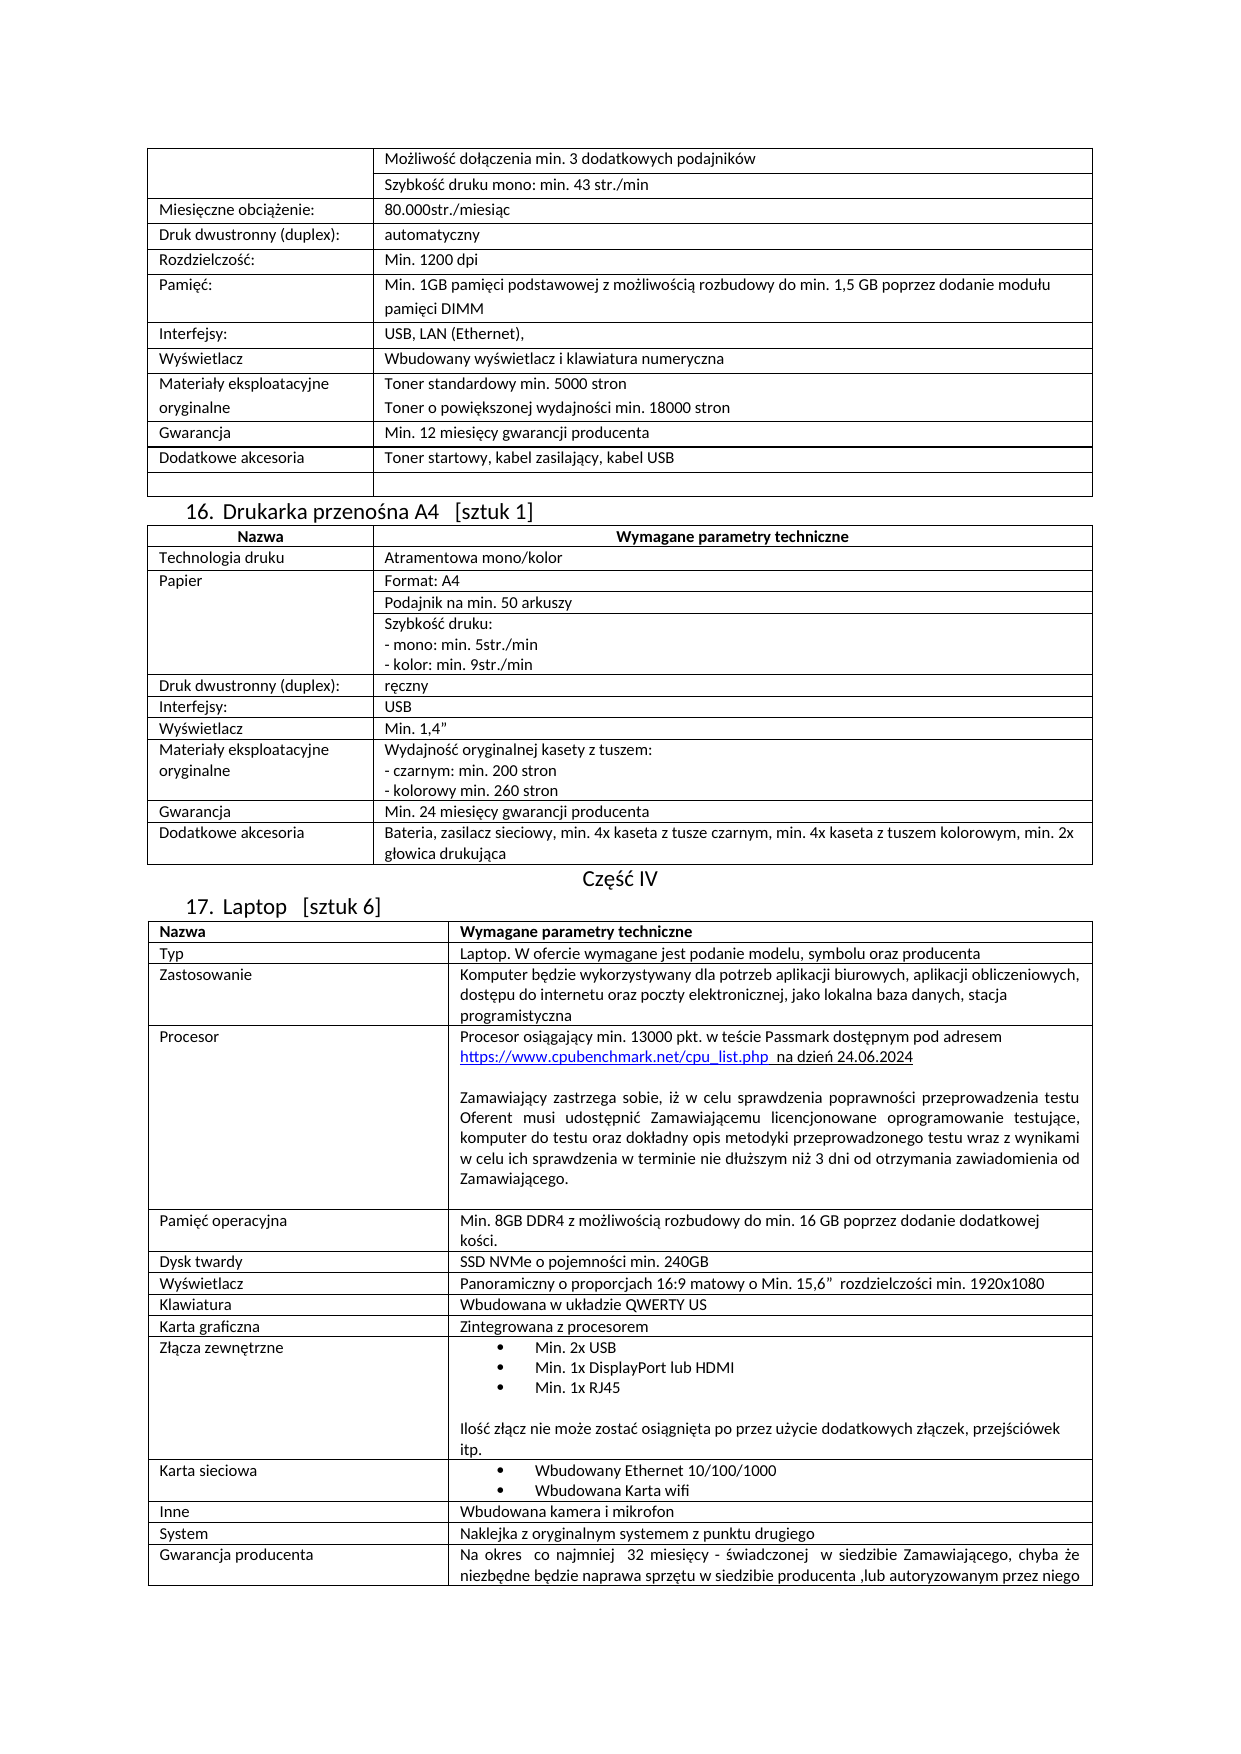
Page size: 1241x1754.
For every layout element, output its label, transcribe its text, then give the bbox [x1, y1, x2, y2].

table_cell Druk dwustronny (duplex): [148, 224, 373, 248]
table_header Nazwa [148, 526, 373, 546]
table_cell Min. 1GB pamięci podstawowej z możliwością rozbudowy do min. 1,5 GB poprzez dodanie modułu pamięci DIMM [374, 275, 1092, 322]
table_cell Interfejsy: [148, 697, 373, 717]
table_cell Miesięczne obciążenie: [148, 199, 373, 223]
table_cell Min. 8GB DDR4 z możliwością rozbudowy do min. 16 GB poprzez dodanie dodatkowej kości. [449, 1210, 1092, 1251]
table_cell Procesor [149, 1026, 448, 1209]
table_cell Technologia druku [148, 547, 373, 570]
table_cell Wydajność oryginalnej kasety z tuszem: - czarnym: min. 200 stron - kolorowy min. 260 stron [374, 740, 1092, 800]
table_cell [149, 1545, 448, 1585]
table_cell Klawiatura [149, 1295, 448, 1315]
table_cell Interfejsy: [148, 323, 373, 347]
table_cell Wbudowana kamera i mikrofon [449, 1502, 1092, 1522]
table_cell Rozdzielczość: [148, 250, 373, 274]
table_cell Karta graficzna [149, 1316, 448, 1336]
table_cell Materiały eksploatacyjne oryginalne [148, 374, 373, 421]
table_cell Dodatkowe akcesoria [148, 448, 373, 472]
table_cell Szybkość druku: - mono: min. 5str./min - kolor: min. 9str./min [374, 614, 1092, 674]
table_cell Panoramiczny o proporcjach 16:9 matowy o Min. 15,6” rozdzielczości min. 1920x1080 [449, 1273, 1092, 1293]
table_cell USB, LAN (Ethernet), [374, 323, 1092, 347]
table_cell Format: A4 [374, 571, 1092, 591]
table_cell Typ [149, 943, 448, 963]
table_cell automatyczny [374, 224, 1092, 248]
table_cell Wyświetlacz [149, 1273, 448, 1293]
table_cell Wyświetlacz [148, 718, 373, 738]
table_cell Min. 2x USB Min. 1x DisplayPort lub HDMI Min. 1x RJ45 Ilość złącz nie może zostać osiągnięta po przez użycie dodatkowych złączek, przejściówek itp. [449, 1337, 1092, 1459]
table_cell Druk dwustronny (duplex): [148, 675, 373, 696]
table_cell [449, 1545, 1092, 1585]
table_header Wymagane parametry techniczne [449, 922, 1092, 942]
table_cell SSD NVMe o pojemności min. 240GB [449, 1252, 1092, 1272]
table_cell Toner startowy, kabel zasilający, kabel USB [374, 448, 1092, 472]
table_cell Możliwość dołączenia min. 3 dodatkowych podajników [374, 149, 1092, 173]
table_header Nazwa [149, 922, 448, 942]
text Część IV [148, 865, 1093, 892]
list Laptop [sztuk 6] [185, 892, 1093, 921]
table_cell Pamięć operacyjna [149, 1210, 448, 1251]
table_cell ręczny [374, 675, 1092, 696]
table_cell System [149, 1523, 448, 1543]
table_header Wymagane parametry techniczne [374, 526, 1092, 546]
table_cell Min. 24 miesięcy gwarancji producenta [374, 801, 1092, 822]
table_cell Gwarancja [148, 801, 373, 822]
table_cell Szybkość druku mono: min. 43 str./min [374, 174, 1092, 198]
table_cell Min. 12 miesięcy gwarancji producenta [374, 422, 1092, 446]
list Drukarka przenośna A4 [sztuk 1] [185, 497, 1093, 525]
table_cell [148, 473, 373, 496]
table_cell Wbudowany wyświetlacz i klawiatura numeryczna [374, 349, 1092, 373]
table_cell 80.000str./miesiąc [374, 199, 1092, 223]
table_cell Atramentowa mono/kolor [374, 547, 1092, 570]
table_cell Zintegrowana z procesorem [449, 1316, 1092, 1336]
table_cell Dysk twardy [149, 1252, 448, 1272]
table_cell Papier [148, 571, 373, 674]
table_cell Materiały eksploatacyjne oryginalne [148, 740, 373, 800]
table_cell Min. 1200 dpi [374, 250, 1092, 274]
table_cell Wyświetlacz [148, 349, 373, 373]
table_cell Laptop. W ofercie wymagane jest podanie modelu, symbolu oraz producenta [449, 943, 1092, 963]
table_cell Bateria, zasilacz sieciowy, min. 4x kaseta z tusze czarnym, min. 4x kaseta z tuszem kolorowym, min. 2x głowica drukująca [374, 823, 1092, 863]
table_cell Inne [149, 1502, 448, 1522]
table_cell Pamięć: [148, 275, 373, 322]
table_cell Komputer będzie wykorzystywany dla potrzeb aplikacji biurowych, aplikacji obliczeniowych, dostępu do internetu oraz poczty elektronicznej, jako lokalna baza danych, stacja programistyczna [449, 964, 1092, 1025]
table_cell Wbudowana w układzie QWERTY US [449, 1295, 1092, 1315]
table_cell Procesor osiągający min. 13000 pkt. w teście Passmark dostępnym pod adresem https://www.cpubenchmark.net/cpu_list.php na dzień 24.06.2024 Zamawiający zastrzega sobie, iż w celu sprawdzenia poprawności przeprowadzenia testu Oferent musi udostępnić Zamawiającemu licencjonowane oprogramowanie testujące, komputer do testu oraz dokładny opis metodyki przeprowadzonego testu wraz z wynikami w celu ich sprawdzenia w terminie nie dłuższym niż 3 dni od otrzymania zawiadomienia od Zamawiającego. [449, 1026, 1092, 1209]
table_cell Gwarancja [148, 422, 373, 446]
table_cell Naklejka z oryginalnym systemem z punktu drugiego [449, 1523, 1092, 1543]
table_cell USB [374, 697, 1092, 717]
table_cell Min. 1,4” [374, 718, 1092, 738]
table_cell Karta sieciowa [149, 1460, 448, 1501]
table_cell Podajnik na min. 50 arkuszy [374, 592, 1092, 612]
table_cell Toner standardowy min. 5000 stron Toner o powiększonej wydajności min. 18000 stron [374, 374, 1092, 421]
table_cell [374, 473, 1092, 496]
table_cell Dodatkowe akcesoria [148, 823, 373, 863]
table_cell Wbudowany Ethernet 10/100/1000 Wbudowana Karta wifi [449, 1460, 1092, 1501]
table_cell Zastosowanie [149, 964, 448, 1025]
table_cell Złącza zewnętrzne [149, 1337, 448, 1459]
